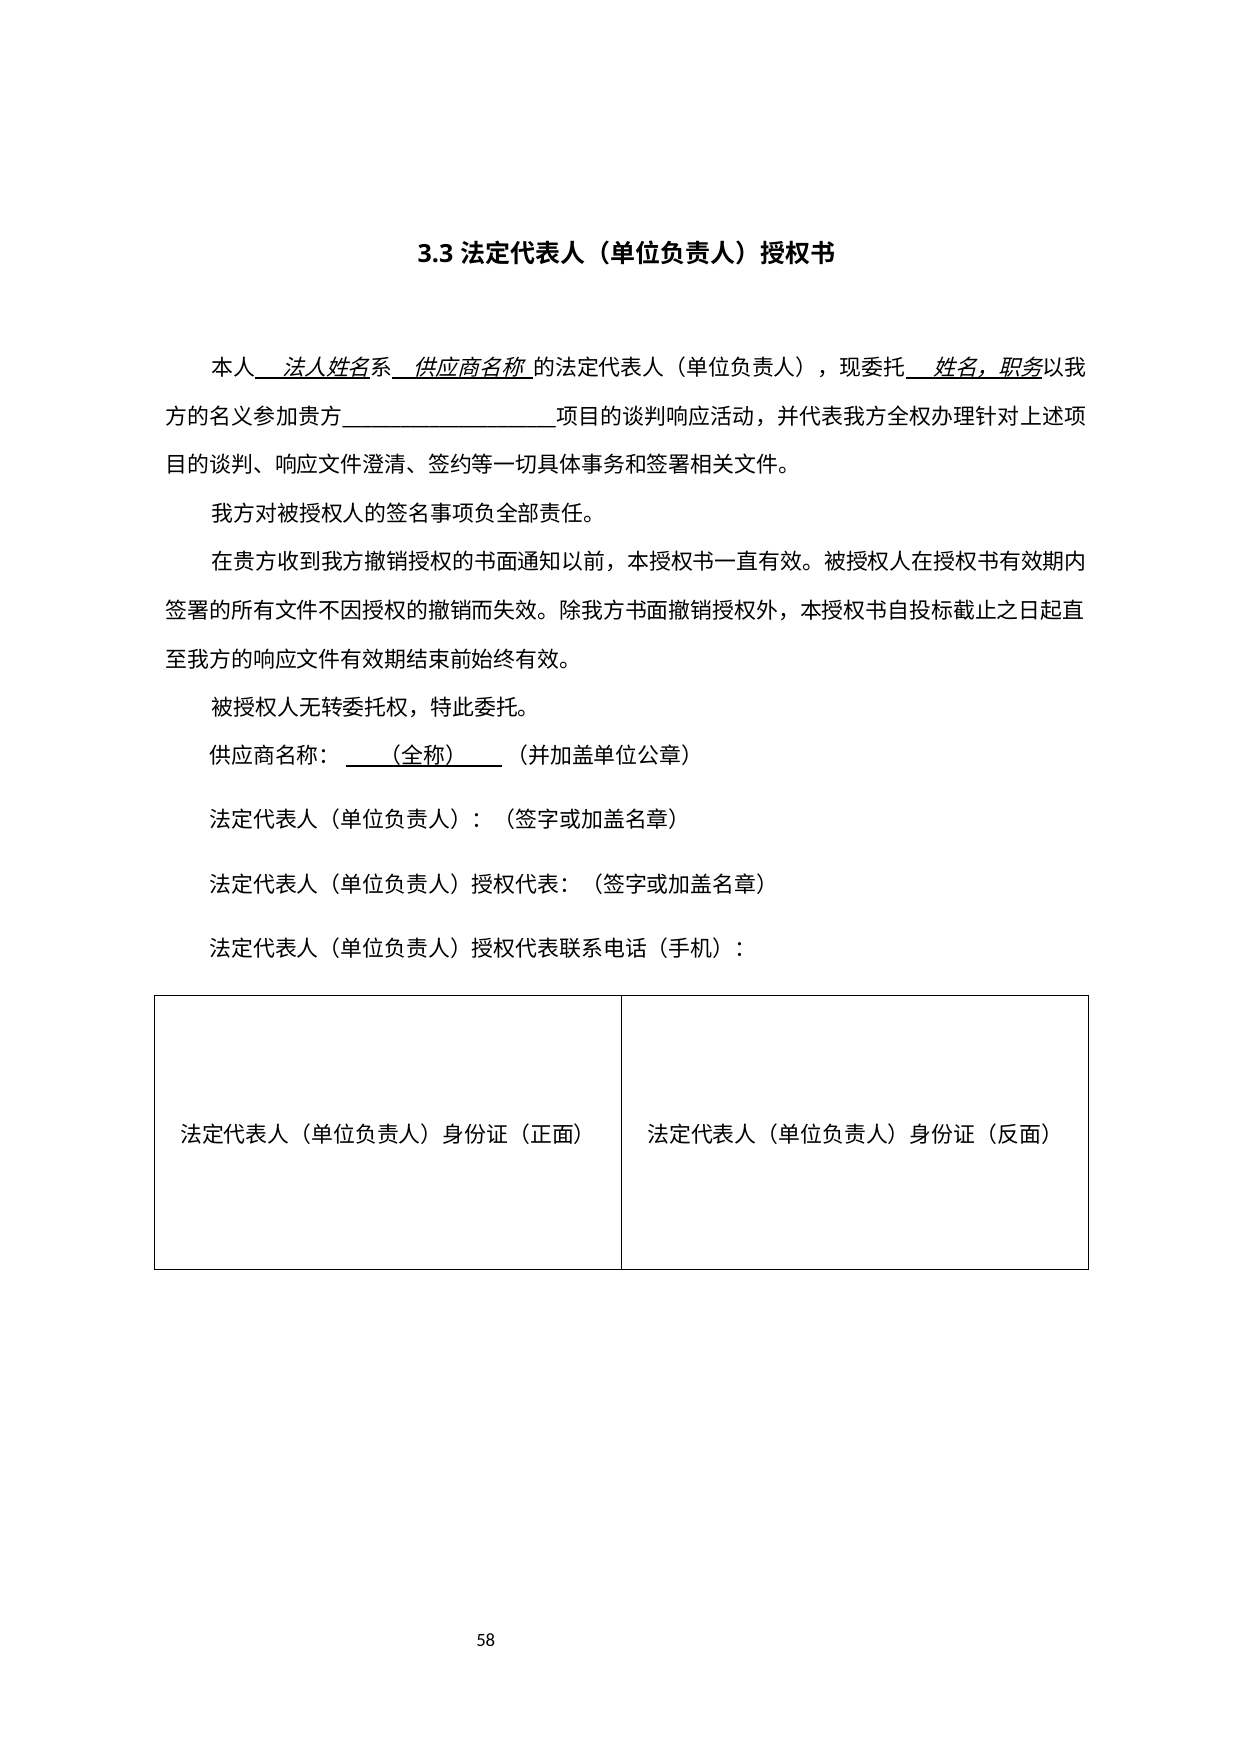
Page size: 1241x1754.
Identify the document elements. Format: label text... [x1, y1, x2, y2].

text 法定代表人（单位负责人）授权代表联系电话（手机）： [165, 930, 1087, 963]
text 被授权人无转委托权，特此委托。 [165, 689, 1087, 722]
text 供应商名称： （全称） （并加盖单位公章） [165, 738, 1087, 770]
text 法定代表人（单位负责人）：（签字或加盖名章） [165, 802, 1087, 834]
text 3.3 法定代表人（单位负责人）授权书 [165, 219, 1087, 284]
text 我方对被授权人的签名事项负全部责任。 [165, 495, 1087, 528]
text 本人 法人姓名系 供应商名称 的法定代表人（单位负责人），现委托 姓名，职务以我方的名义参加贵方______________________项目的谈判响应活动，并代表我方全权办理针对上述项目的谈判、响应文件澄清、签约等一切具体事务和签署相关文件。 [165, 349, 1087, 479]
text 在贵方收到我方撤销授权的书面通知以前，本授权书一直有效。被授权人在授权书有效期内签署的所有文件不因授权的撤销而失效。除我方书面撤销授权外，本授权书自投标截止之日起直至我方的响应文件有效期结束前始终有效。 [165, 544, 1087, 674]
table_header 法定代表人（单位负责人）身份证（正面） [155, 996, 621, 1269]
table_header 法定代表人（单位负责人）身份证（反面） [622, 996, 1088, 1269]
text 法定代表人（单位负责人）授权代表：（签字或加盖名章） [165, 866, 1087, 899]
